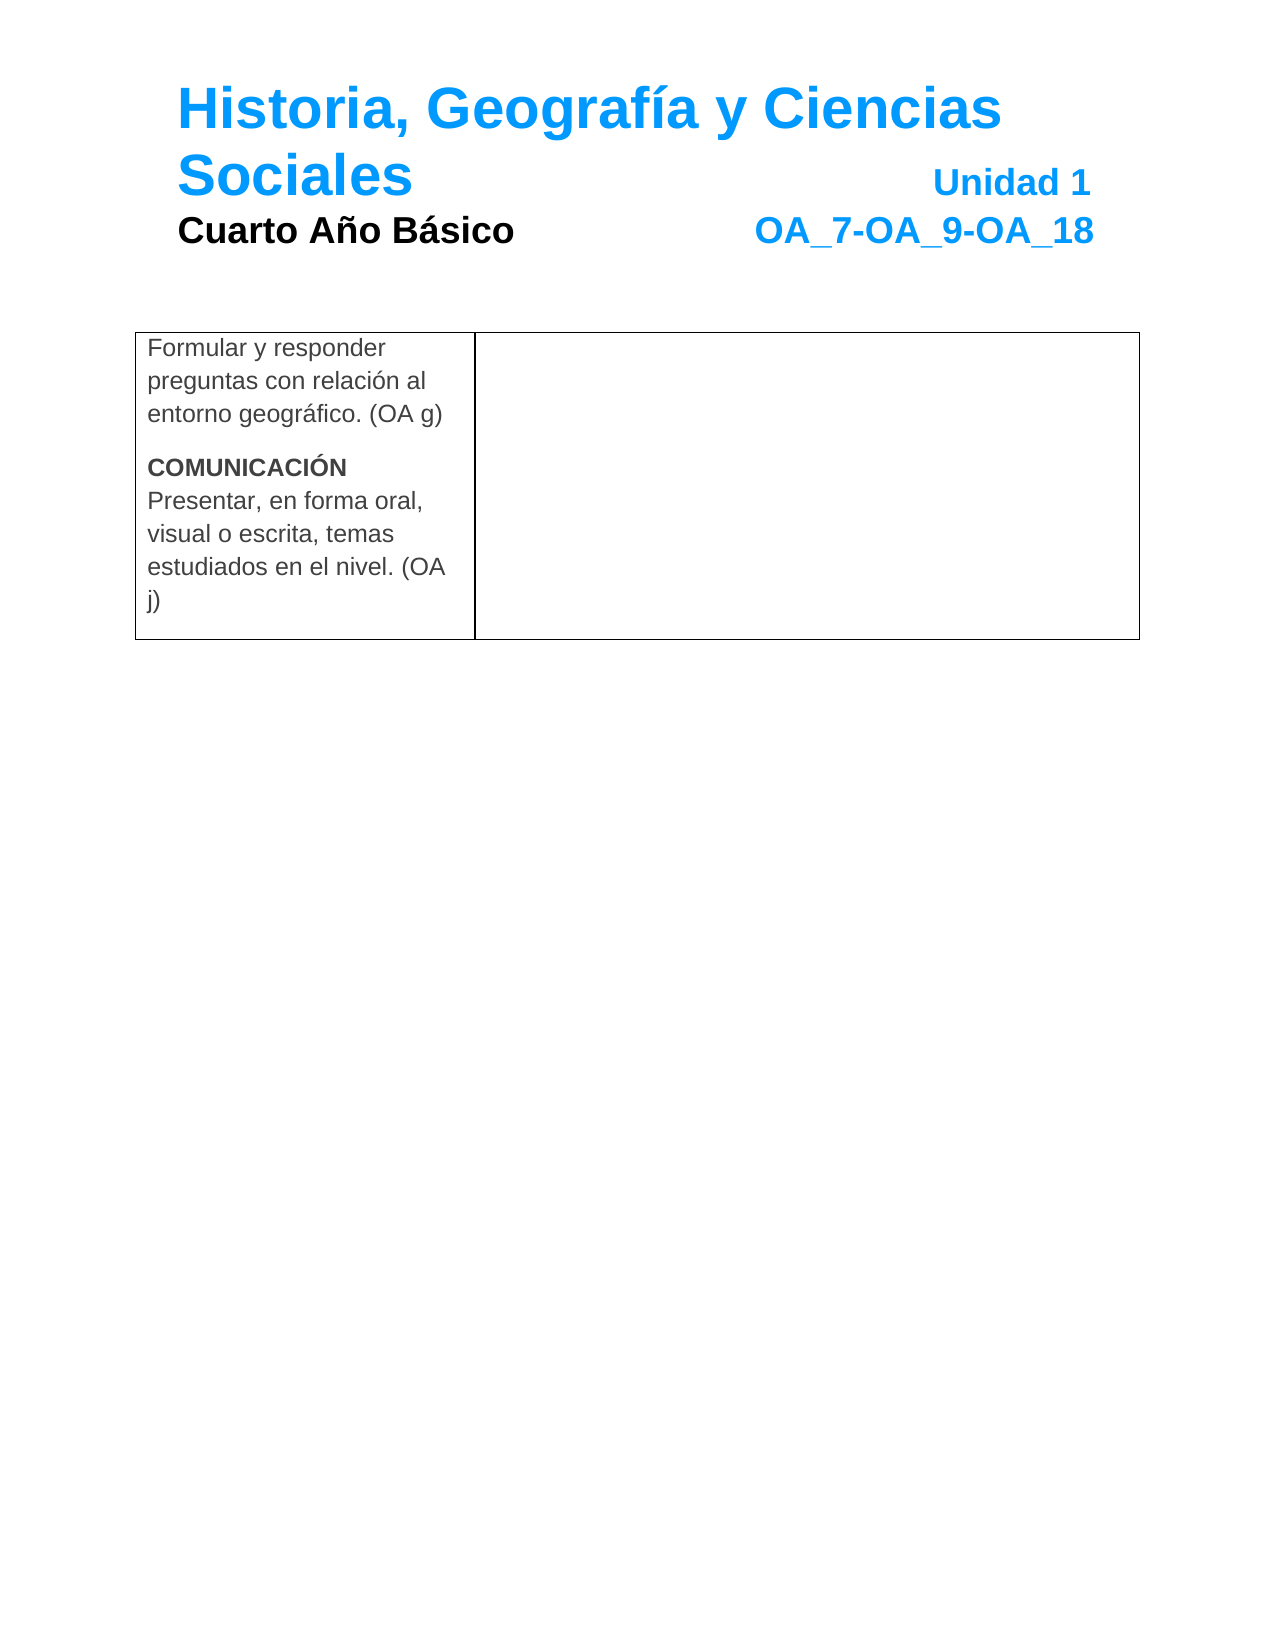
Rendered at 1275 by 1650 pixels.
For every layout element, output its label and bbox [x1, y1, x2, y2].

table_cell [476, 333, 1139, 638]
table_cell [136, 333, 474, 638]
